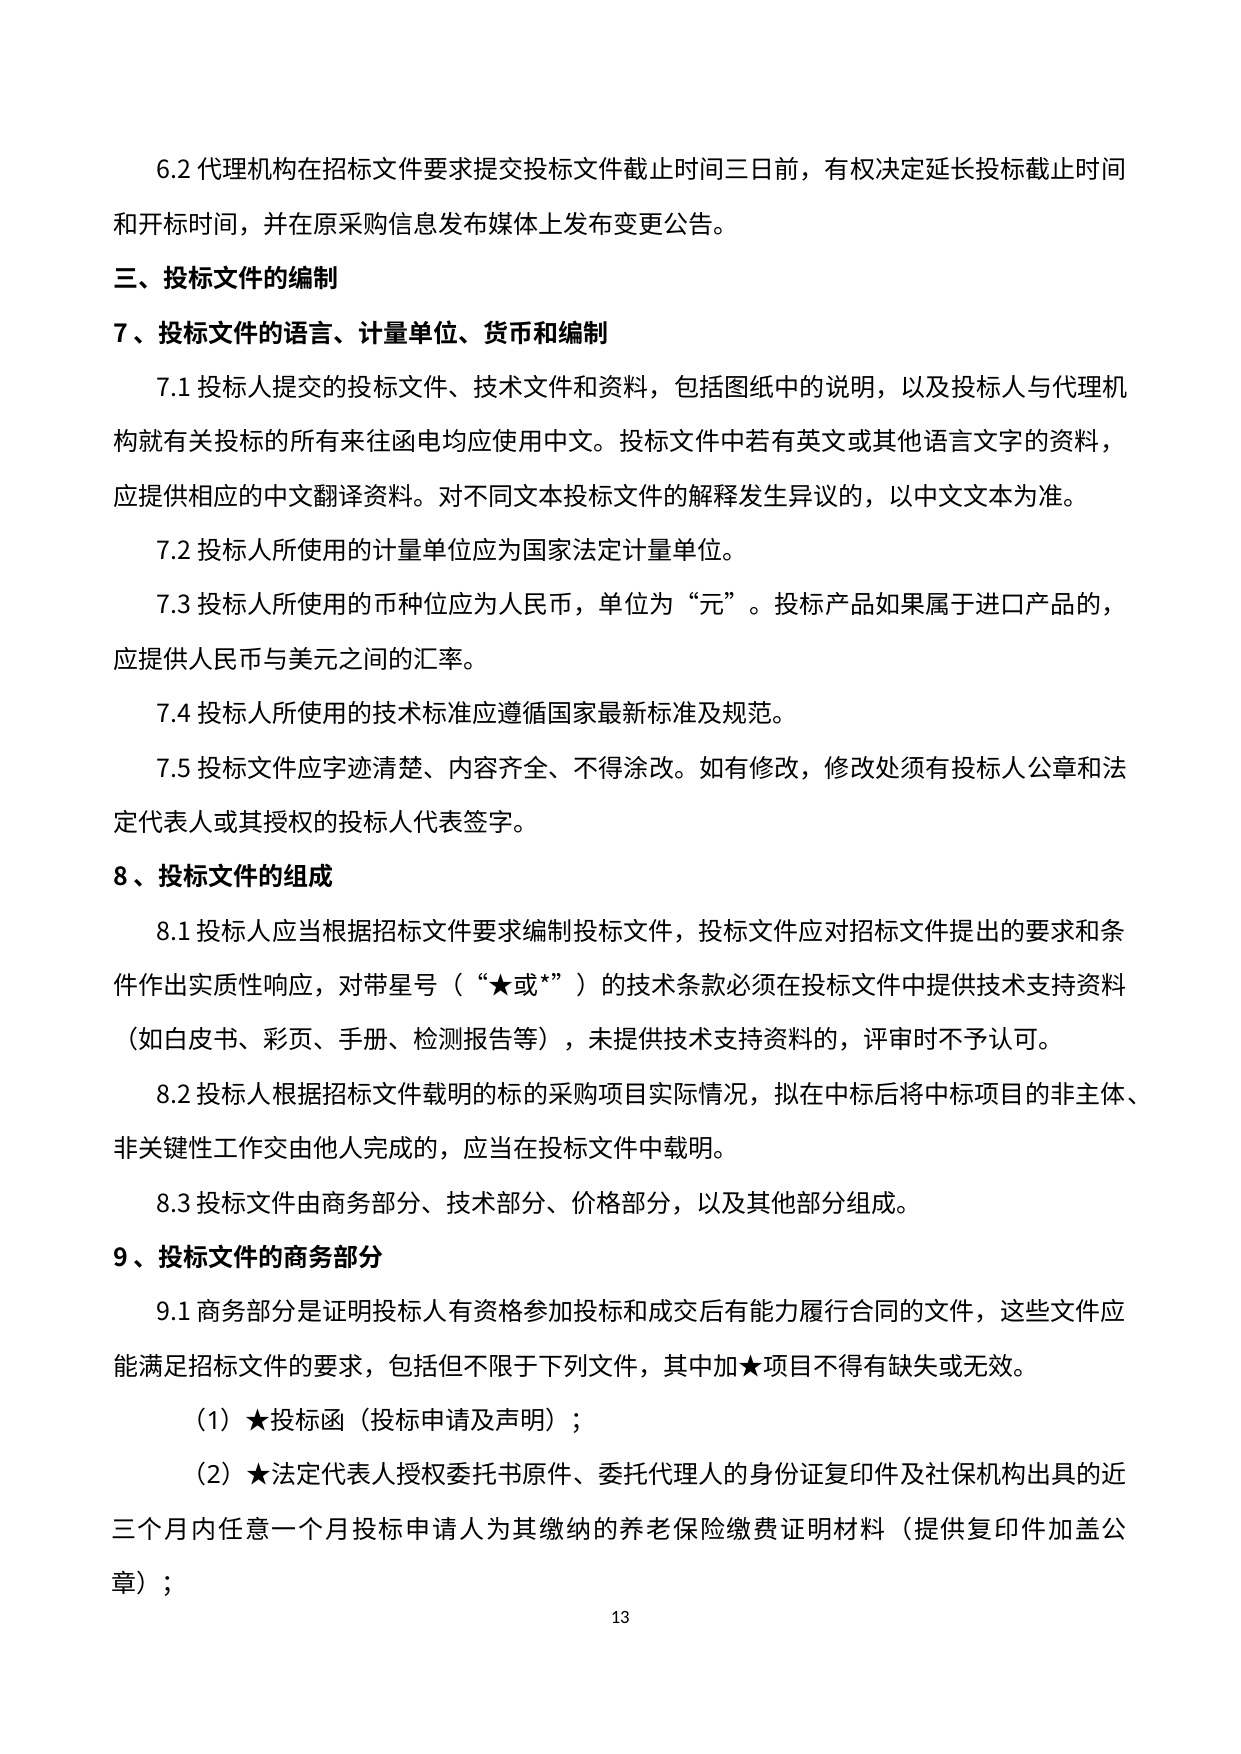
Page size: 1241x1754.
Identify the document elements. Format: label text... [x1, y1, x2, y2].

text （1）★投标函（投标申请及声明）； [111, 1401, 1127, 1437]
text 9.1商务部分是证明投标人有资格参加投标和成交后有能力履行合同的文件，这些文件应能满足招标文件的要求，包括但不限于下列文件，其中加★项目不得有缺失或无效。 [113, 1292, 1127, 1382]
text （2）★法定代表人授权委托书原件、委托代理人的身份证复印件及社保机构出具的近三个月内任意一个月投标申请人为其缴纳的养老保险缴费证明材料（提供复印件加盖公章）； [111, 1455, 1127, 1600]
text 7.1 投标人提交的投标文件、技术文件和资料，包括图纸中的说明，以及投标人与代理机构就有关投标的所有来往函电均应使用中文。投标文件中若有英文或其他语言文字的资料，应提供相应的中文翻译资料。对不同文本投标文件的解释发生异议的，以中文文本为准。 [113, 367, 1127, 512]
text 7.4 投标人所使用的技术标准应遵循国家最新标准及规范。 [113, 694, 1127, 730]
text 7.2 投标人所使用的计量单位应为国家法定计量单位。 [113, 531, 1127, 567]
text 三、投标文件的编制 [113, 259, 1127, 295]
text 8.2投标人根据招标文件载明的标的采购项目实际情况，拟在中标后将中标项目的非主体、非关键性工作交由他人完成的，应当在投标文件中载明。 [113, 1074, 1127, 1165]
text 8.3投标文件由商务部分、技术部分、价格部分，以及其他部分组成。 [113, 1183, 1127, 1219]
text 6.2 代理机构在招标文件要求提交投标文件截止时间三日前，有权决定延长投标截止时间和开标时间，并在原采购信息发布媒体上发布变更公告。 [113, 150, 1127, 241]
text 8.1投标人应当根据招标文件要求编制投标文件，投标文件应对招标文件提出的要求和条件作出实质性响应，对带星号（“★或*”）的技术条款必须在投标文件中提供技术支持资料（如白皮书、彩页、手册、检测报告等），未提供技术支持资料的，评审时不予认可。 [113, 911, 1127, 1056]
text 8 、投标文件的组成 [113, 857, 1127, 893]
text 9 、投标文件的商务部分 [113, 1237, 1127, 1274]
text 7.3 投标人所使用的币种位应为人民币，单位为“元”。投标产品如果属于进口产品的，应提供人民币与美元之间的汇率。 [113, 585, 1127, 676]
text 7 、投标文件的语言、计量单位、货币和编制 [113, 313, 1127, 349]
text 7.5 投标文件应字迹清楚、内容齐全、不得涂改。如有修改，修改处须有投标人公章和法定代表人或其授权的投标人代表签字。 [113, 748, 1127, 839]
